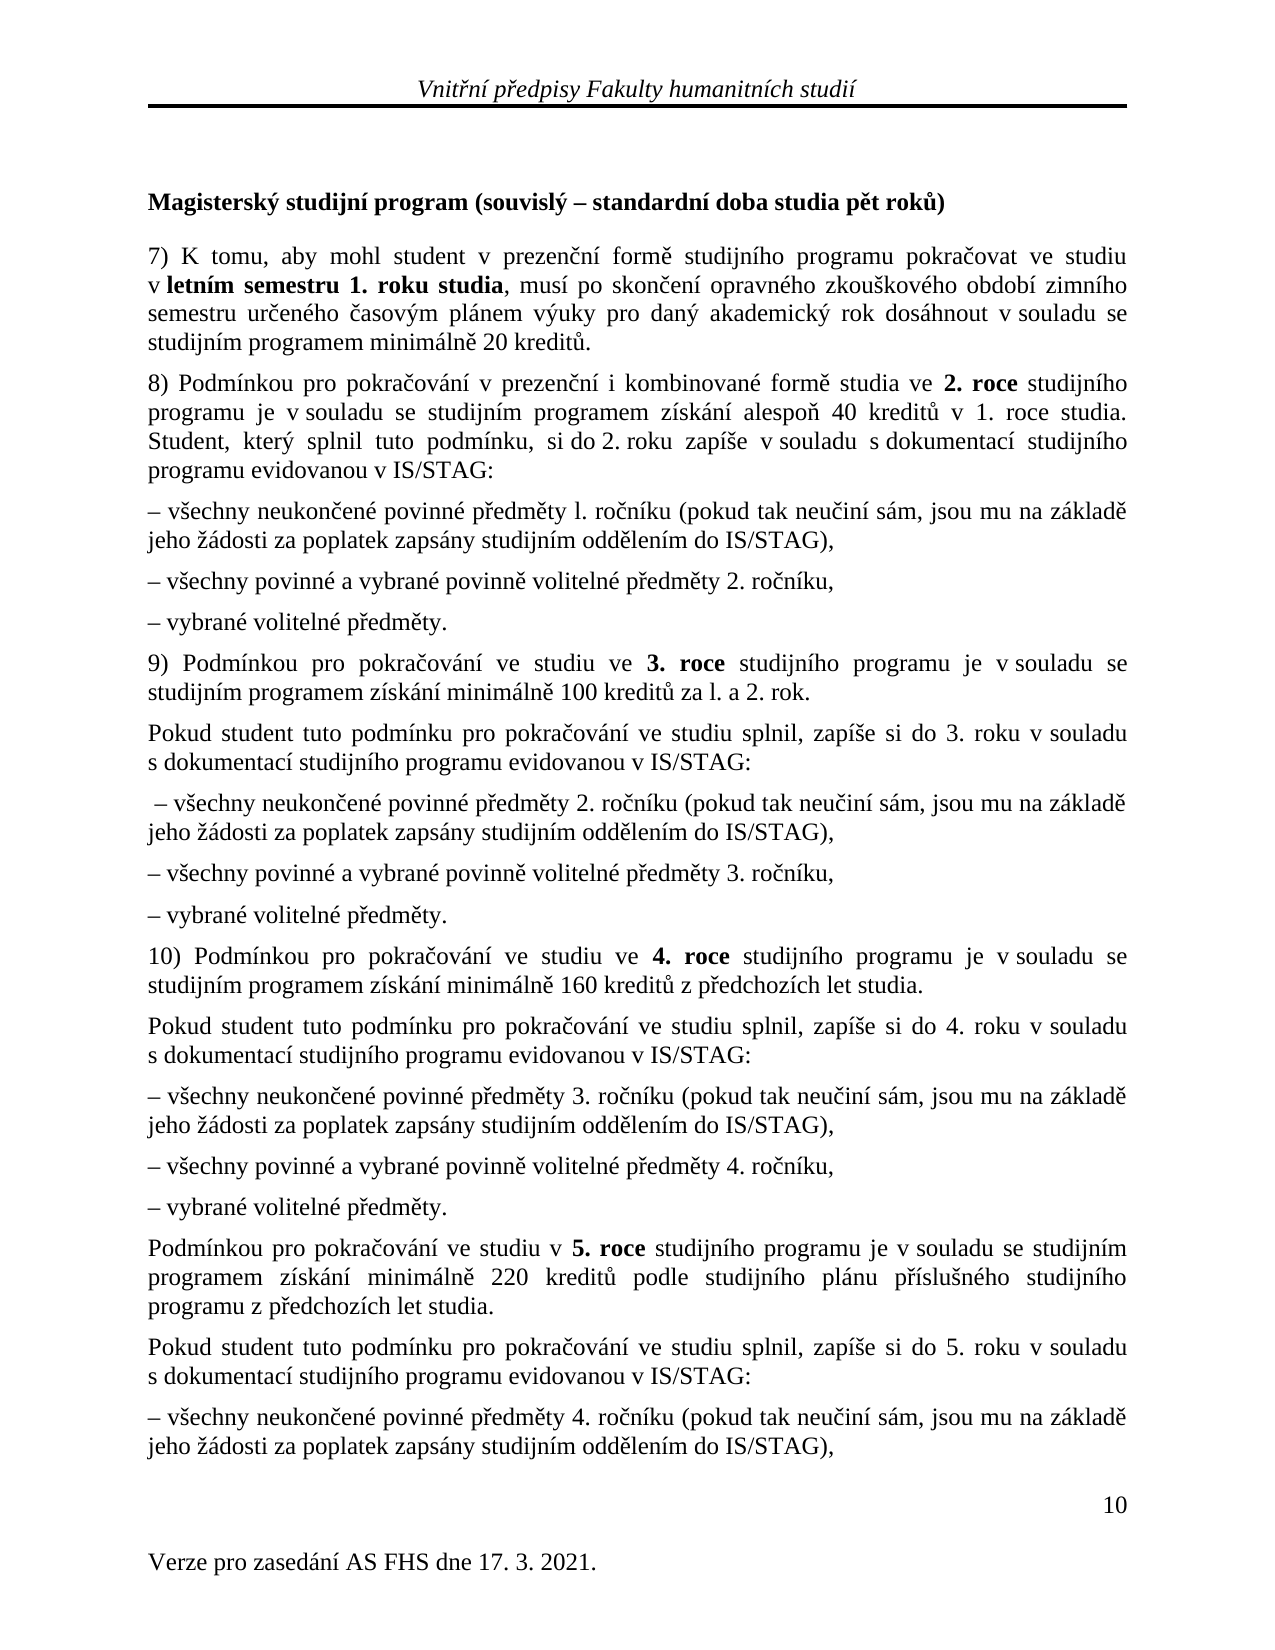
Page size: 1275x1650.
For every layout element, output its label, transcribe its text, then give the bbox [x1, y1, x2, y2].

text – všechny povinné a vybrané povinně volitelné předměty 4. ročníku, [148, 1151, 1127, 1180]
text Podmínkou pro pokračování ve studiu v 5. roce studijního programu je v souladu se studijním programem získání minimálně 220 kreditů podle studijního plánu příslušného studijního programu z předchozích let studia. [148, 1233, 1127, 1320]
text – všechny povinné a vybrané povinně volitelné předměty 3. ročníku, [148, 858, 1127, 887]
text 10) Podmínkou pro pokračování ve studiu ve 4. roce studijního programu je v souladu se studijním programem získání minimálně 160 kreditů z předchozích let studia. [148, 941, 1127, 998]
text – všechny neukončené povinné předměty 4. ročníku (pokud tak neučiní sám, jsou mu na základě jeho žádosti za poplatek zapsány studijním oddělením do IS/STAG), [148, 1402, 1127, 1460]
text Magisterský studijní program (souvislý – standardní doba studia pět roků) [148, 187, 1127, 216]
text – vybrané volitelné předměty. [148, 607, 1127, 636]
text – všechny povinné a vybrané povinně volitelné předměty 2. ročníku, [148, 566, 1127, 595]
text – všechny neukončené povinné předměty 3. ročníku (pokud tak neučiní sám, jsou mu na základě jeho žádosti za poplatek zapsány studijním oddělením do IS/STAG), [148, 1081, 1127, 1138]
text 7) K tomu, aby mohl student v prezenční formě studijního programu pokračovat ve studiu v letním semestru 1. roku studia, musí po skončení opravného zkouškového období zimního semestru určeného časovým plánem výuky pro daný akademický rok dosáhnout v souladu se studijním programem minimálně 20 kreditů. [148, 241, 1127, 356]
text Pokud student tuto podmínku pro pokračování ve studiu splnil, zapíše si do 3. roku v souladu s dokumentací studijního programu evidovanou v IS/STAG: [148, 718, 1127, 776]
text – všechny neukončené povinné předměty 2. ročníku (pokud tak neučiní sám, jsou mu na základě jeho žádosti za poplatek zapsány studijním oddělením do IS/STAG), [148, 788, 1127, 846]
text 9) Podmínkou pro pokračování ve studiu ve 3. roce studijního programu je v souladu se studijním programem získání minimálně 100 kreditů za l. a 2. rok. [148, 648, 1127, 706]
text Pokud student tuto podmínku pro pokračování ve studiu splnil, zapíše si do 5. roku v souladu s dokumentací studijního programu evidovanou v IS/STAG: [148, 1332, 1127, 1390]
text – vybrané volitelné předměty. [148, 900, 1127, 928]
text 8) Podmínkou pro pokračování v prezenční i kombinované formě studia ve 2. roce studijního programu je v souladu se studijním programem získání alespoň 40 kreditů v 1. roce studia. Student, který splnil tuto podmínku, si do 2. roku zapíše v souladu s dokumentací studijního programu evidovanou v IS/STAG: [148, 368, 1127, 483]
text – vybrané volitelné předměty. [148, 1192, 1127, 1221]
text – všechny neukončené povinné předměty l. ročníku (pokud tak neučiní sám, jsou mu na základě jeho žádosti za poplatek zapsány studijním oddělením do IS/STAG), [148, 496, 1127, 553]
text Pokud student tuto podmínku pro pokračování ve studiu splnil, zapíše si do 4. roku v souladu s dokumentací studijního programu evidovanou v IS/STAG: [148, 1011, 1127, 1068]
